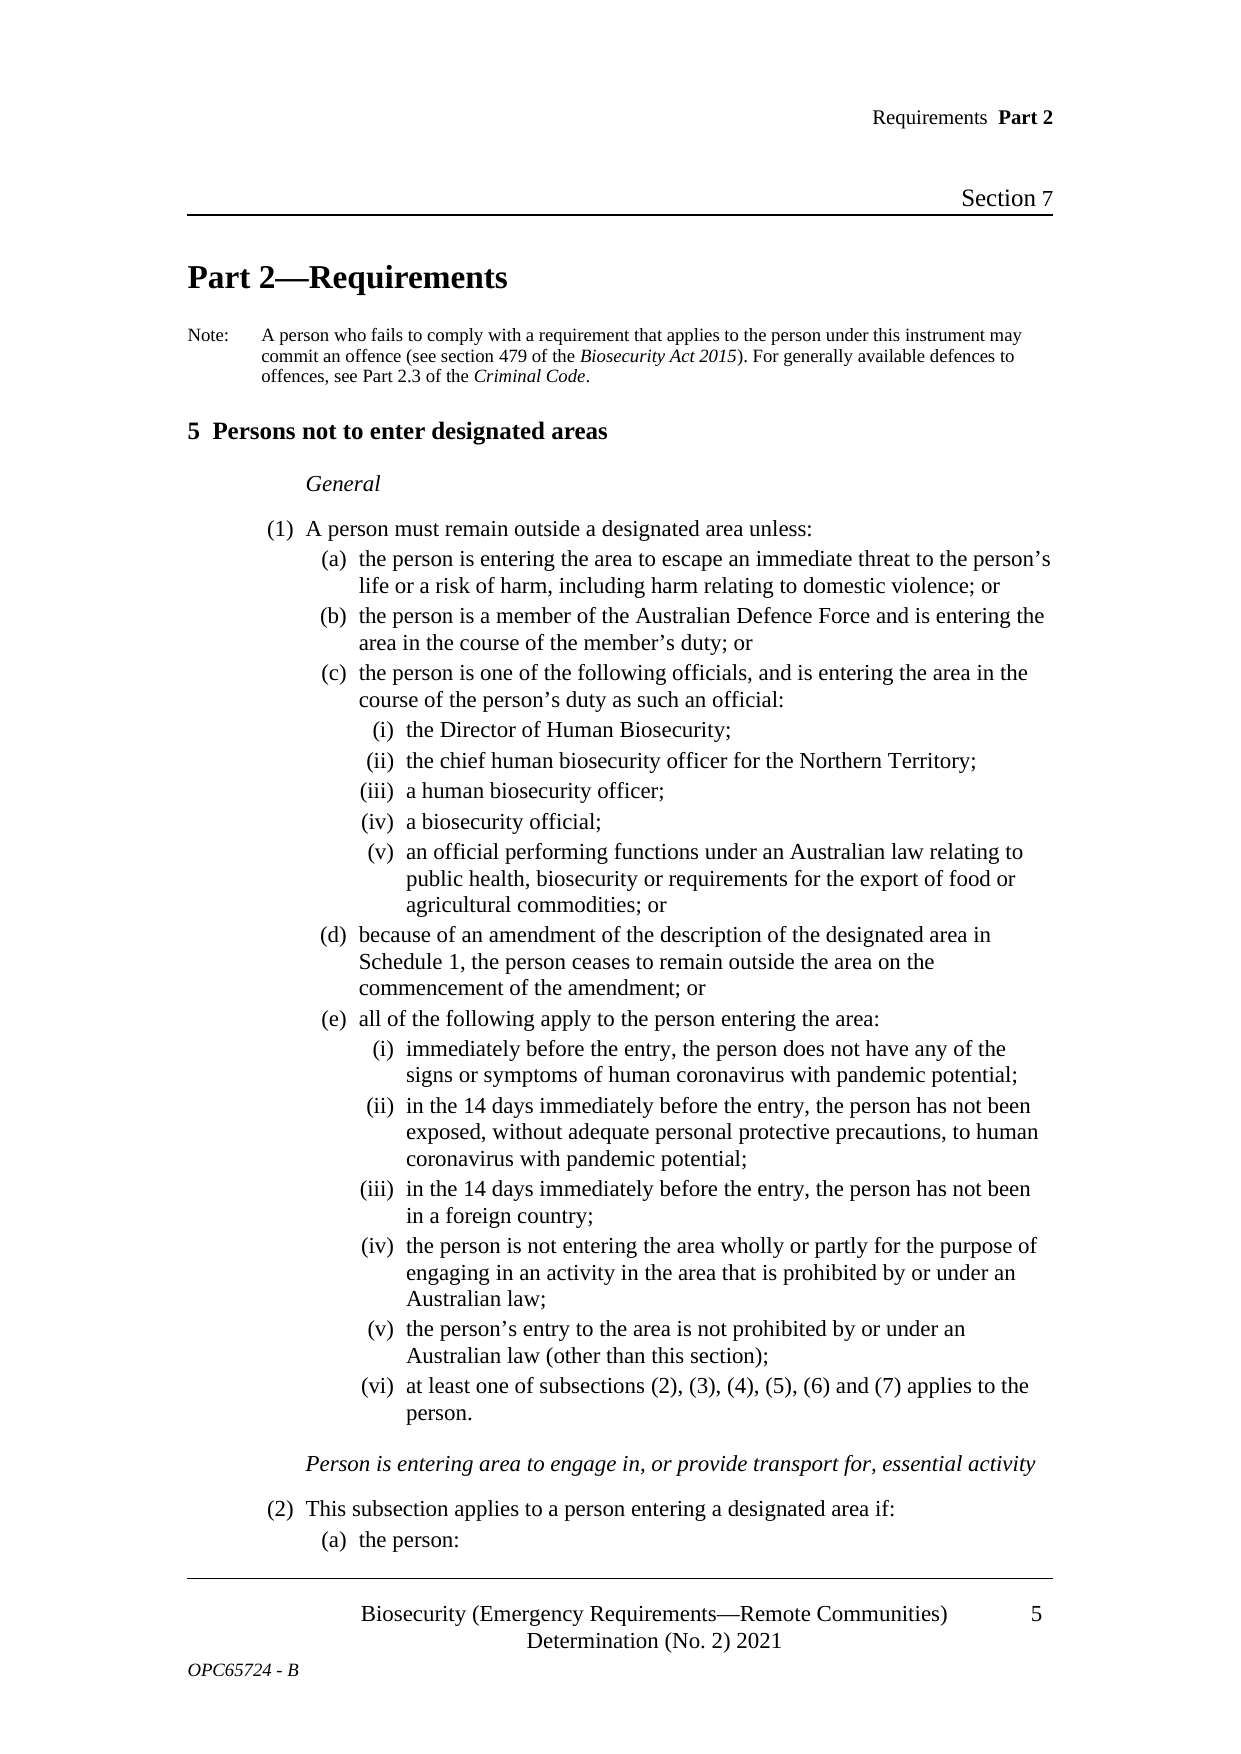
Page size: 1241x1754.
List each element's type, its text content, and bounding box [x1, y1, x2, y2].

text (v) the person’s entry to the area is not prohibited by or under an Australian law (other than this section); [187, 1315, 1053, 1368]
text (b) the person is a member of the Australian Defence Force and is entering the area in the course of the member’s duty; or [187, 602, 1053, 655]
text (ii) the chief human biosecurity officer for the Northern Territory; [187, 747, 1053, 773]
text (2) This subsection applies to a person entering a designated area if: [187, 1495, 1053, 1521]
text (e) all of the following apply to the person entering the area: [187, 1005, 1053, 1031]
text Person is entering area to engage in, or provide transport for, essential activity [305, 1450, 1053, 1476]
text (i) the Director of Human Biosecurity; [187, 716, 1053, 742]
text (a) the person: [187, 1526, 1053, 1552]
text (iv) a biosecurity official; [187, 808, 1053, 834]
text (iii) in the 14 days immediately before the entry, the person has not been in a foreign country; [187, 1175, 1053, 1228]
text (d) because of an amendment of the description of the designated area in Schedule 1, the person ceases to remain outside the area on the commencement of the amendment; or [187, 921, 1053, 1001]
text 5 Persons not to enter designated areas [187, 416, 1053, 445]
text (1) A person must remain outside a designated area unless: [187, 515, 1053, 541]
text (vi) at least one of subsections (2), (3), (4), (5), (6) and (7) applies to the person. [187, 1372, 1053, 1425]
text (iii) a human biosecurity officer; [187, 777, 1053, 803]
text (v) an official performing functions under an Australian law relating to public health, biosecurity or requirements for the export of food or agricultural commodities; or [187, 838, 1053, 917]
text Note: A person who fails to comply with a requirement that applies to the person under this instrument may commit an offence (see section 479 of the Biosecurity Act 2015). For generally available defences to offences, see Part 2.3 of the Criminal Code. [187, 325, 1053, 387]
text General [305, 470, 1053, 496]
text (c) the person is one of the following officials, and is entering the area in the course of the person’s duty as such an official: [187, 659, 1053, 712]
text (iv) the person is not entering the area wholly or partly for the purpose of engaging in an activity in the area that is prohibited by or under an Australian law; [187, 1232, 1053, 1311]
text Part 2—Requirements [187, 257, 1053, 296]
text (ii) in the 14 days immediately before the entry, the person has not been exposed, without adequate personal protective precautions, to human coronavirus with pandemic potential; [187, 1092, 1053, 1171]
text (i) immediately before the entry, the person does not have any of the signs or symptoms of human coronavirus with pandemic potential; [187, 1035, 1053, 1088]
text (a) the person is entering the area to escape an immediate threat to the person’s life or a risk of harm, including harm relating to domestic violence; or [187, 546, 1053, 598]
